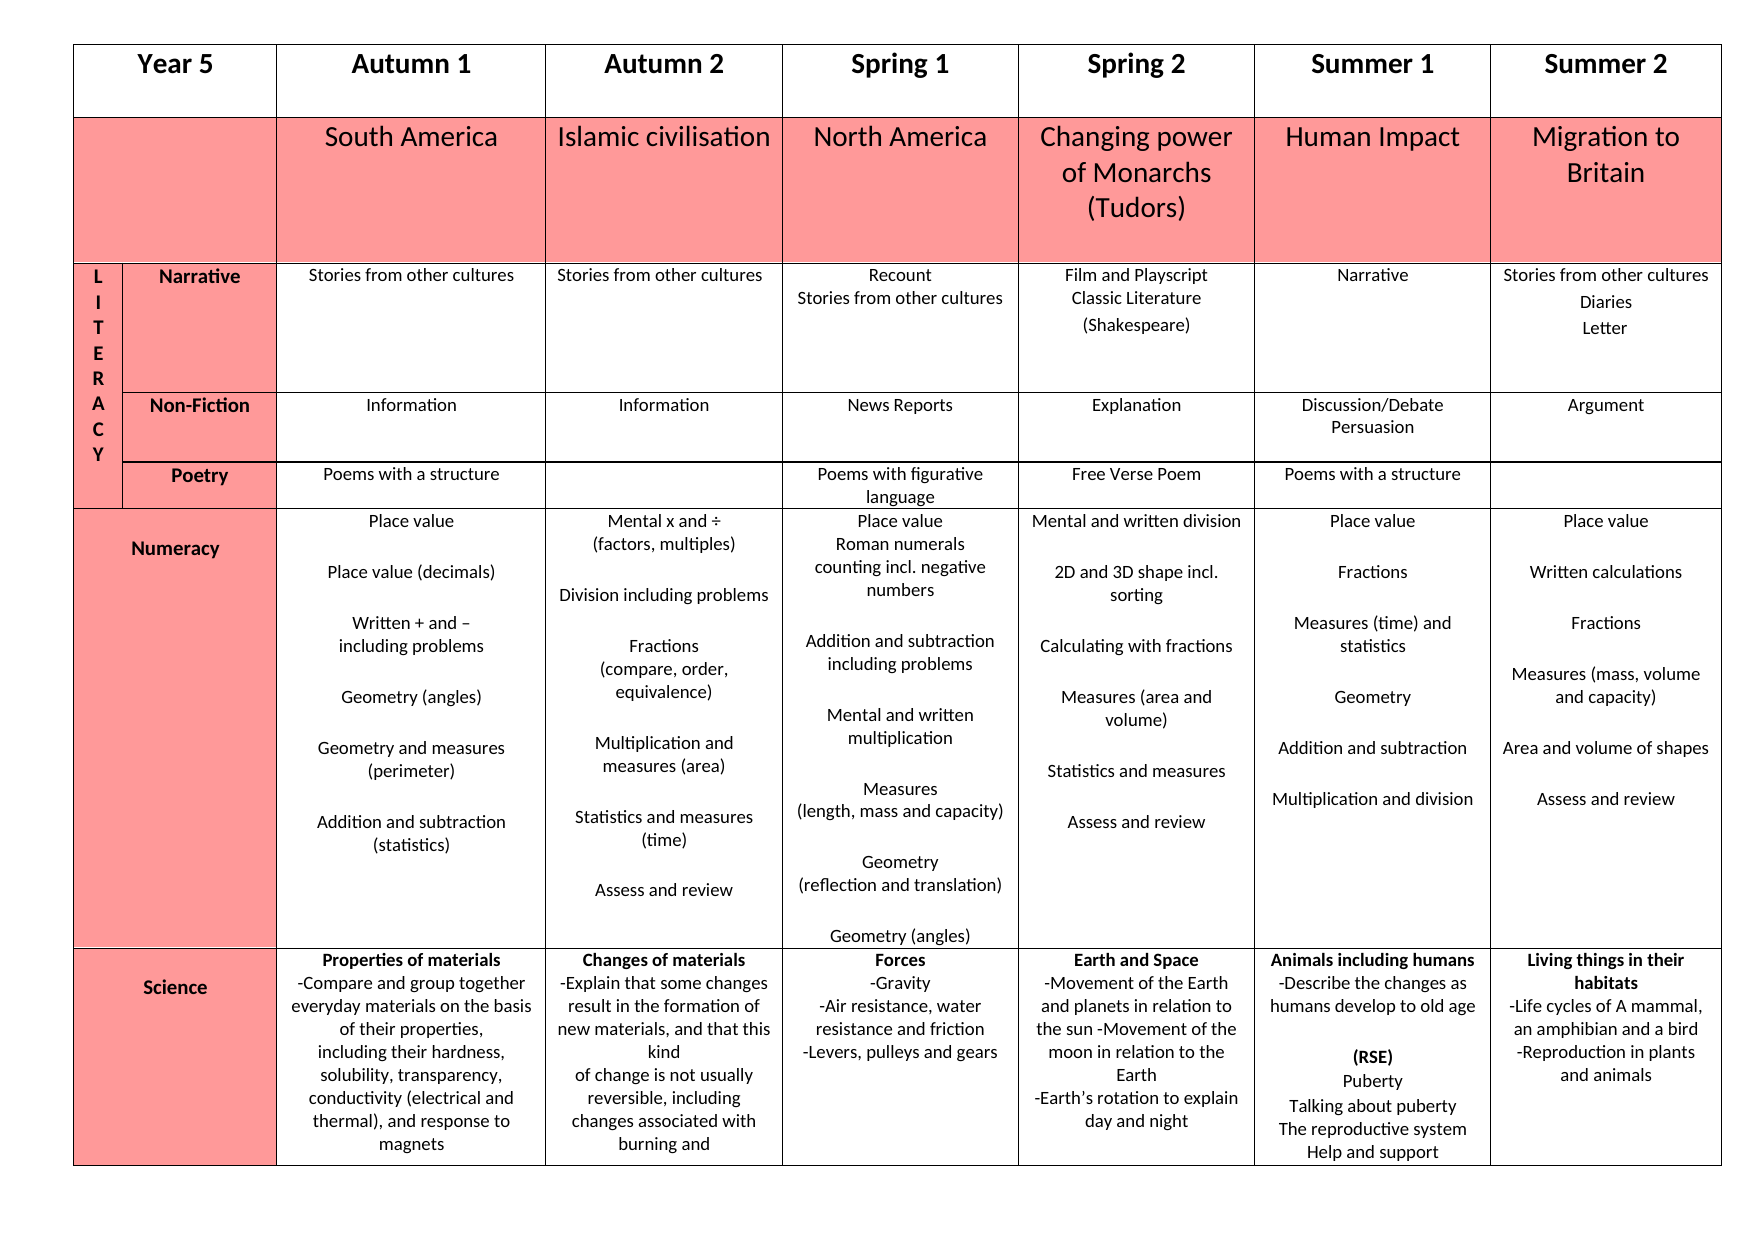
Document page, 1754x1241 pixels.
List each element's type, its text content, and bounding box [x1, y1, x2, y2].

table_cell Information [546, 393, 782, 461]
table_cell Human Impact [1255, 118, 1490, 262]
table_cell L I T E R A C Y [74, 264, 122, 508]
table_cell Recount Stories from other cultures [783, 264, 1018, 392]
table_cell Discussion/Debate Persuasion [1255, 393, 1490, 461]
table_cell News Reports [783, 393, 1018, 461]
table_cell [1491, 949, 1721, 1165]
table_cell Poetry [123, 463, 276, 508]
table_cell Poems with figurative language [783, 463, 1018, 508]
table_header Autumn 1 [277, 45, 545, 117]
table_cell Information [277, 393, 545, 461]
table_cell Narrative [1255, 264, 1490, 392]
table_cell [546, 463, 782, 508]
table_header Spring 2 [1019, 45, 1254, 117]
table_cell Stories from other cultures [277, 264, 545, 392]
table_cell Non-Fiction [123, 393, 276, 461]
table_cell Film and Playscript Classic Literature (Shakespeare) [1019, 264, 1254, 392]
table_header Summer 2 [1491, 45, 1721, 117]
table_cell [1019, 949, 1254, 1165]
table_cell Migration to Britain [1491, 118, 1721, 262]
table_cell Place value Place value (decimals) Written + and – including problems Geometry (angles) Geometry and measures (perimeter) Addition and subtraction (statistics) [277, 509, 545, 947]
table_cell Narrative [123, 264, 276, 392]
table_header Summer 1 [1255, 45, 1490, 117]
table_cell [74, 118, 276, 262]
table_cell Argument [1491, 393, 1721, 461]
table_cell Poems with a structure [1255, 463, 1490, 508]
table_cell Free Verse Poem [1019, 463, 1254, 508]
table_cell Changing power of Monarchs (Tudors) [1019, 118, 1254, 262]
table_cell [1491, 463, 1721, 508]
table_cell Stories from other cultures [546, 264, 782, 392]
table_cell Islamic civilisation [546, 118, 782, 262]
table_cell North America [783, 118, 1018, 262]
table_header Autumn 2 [546, 45, 782, 117]
table_header Spring 1 [783, 45, 1018, 117]
table_header Year 5 [74, 45, 276, 117]
table_cell South America [277, 118, 545, 262]
table_cell Place value Fractions Measures (time) and statistics Geometry Addition and subtraction Multiplication and division [1255, 509, 1490, 947]
table_cell Mental x and ÷ (factors, multiples) Division including problems Fractions (compare, order, equivalence) Multiplication and measures (area) Statistics and measures (time) Assess and review [546, 509, 782, 947]
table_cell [546, 949, 782, 1165]
table_cell Stories from other cultures Diaries Letter [1491, 264, 1721, 392]
table_cell Numeracy [74, 509, 276, 947]
table_cell Place value Roman numerals counting incl. negative numbers Addition and subtraction including problems Mental and written multiplication Measures (length, mass and capacity) Geometry (reflection and translation) Geometry (angles) [783, 509, 1018, 947]
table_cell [277, 949, 545, 1165]
table_cell Place value Written calculations Fractions Measures (mass, volume and capacity) Area and volume of shapes Assess and review [1491, 509, 1721, 947]
table_cell Mental and written division 2D and 3D shape incl. sorting Calculating with fractions Measures (area and volume) Statistics and measures Assess and review [1019, 509, 1254, 947]
table_cell Science [74, 949, 276, 1165]
table_cell Poems with a structure [277, 463, 545, 508]
table_cell Explanation [1019, 393, 1254, 461]
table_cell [1255, 949, 1490, 1165]
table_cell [783, 949, 1018, 1165]
